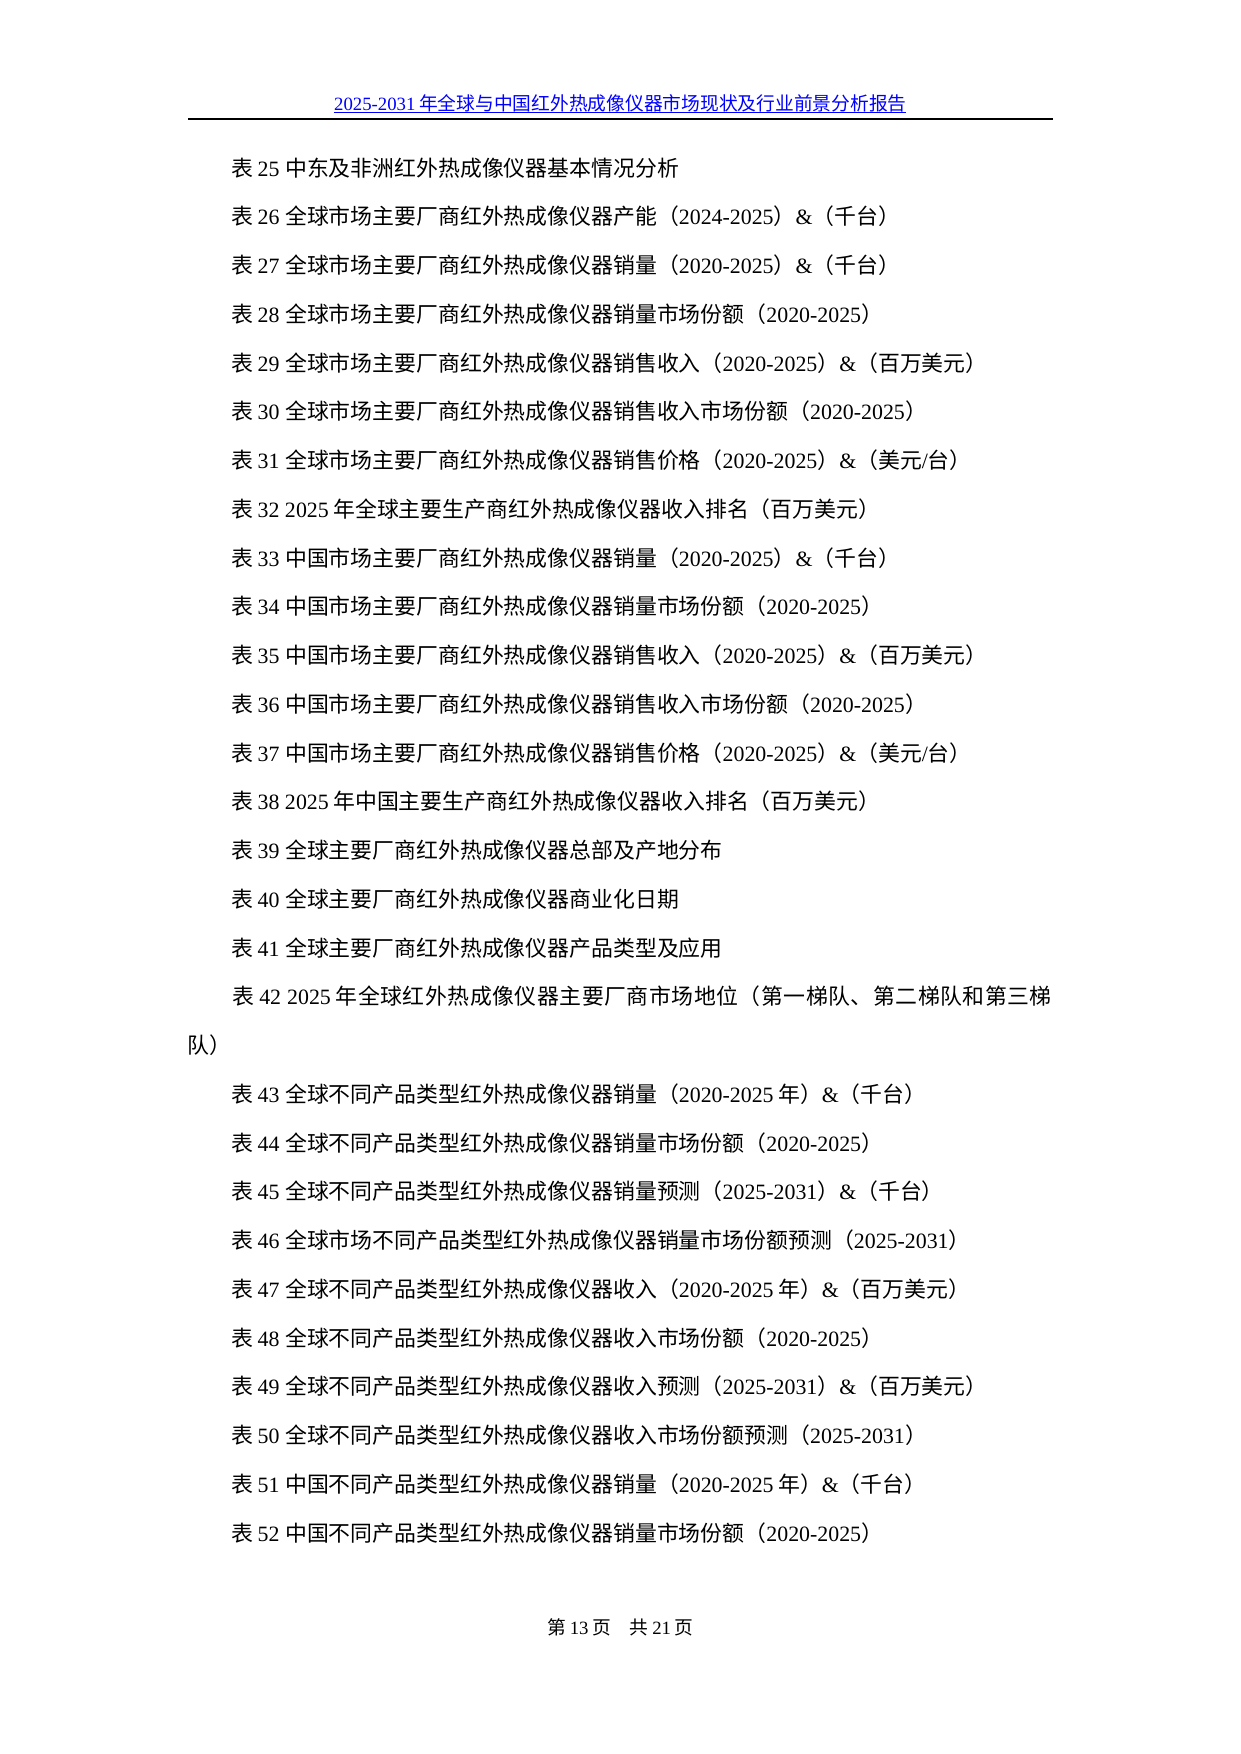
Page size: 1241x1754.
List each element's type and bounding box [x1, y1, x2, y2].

text [187, 150, 1053, 1548]
